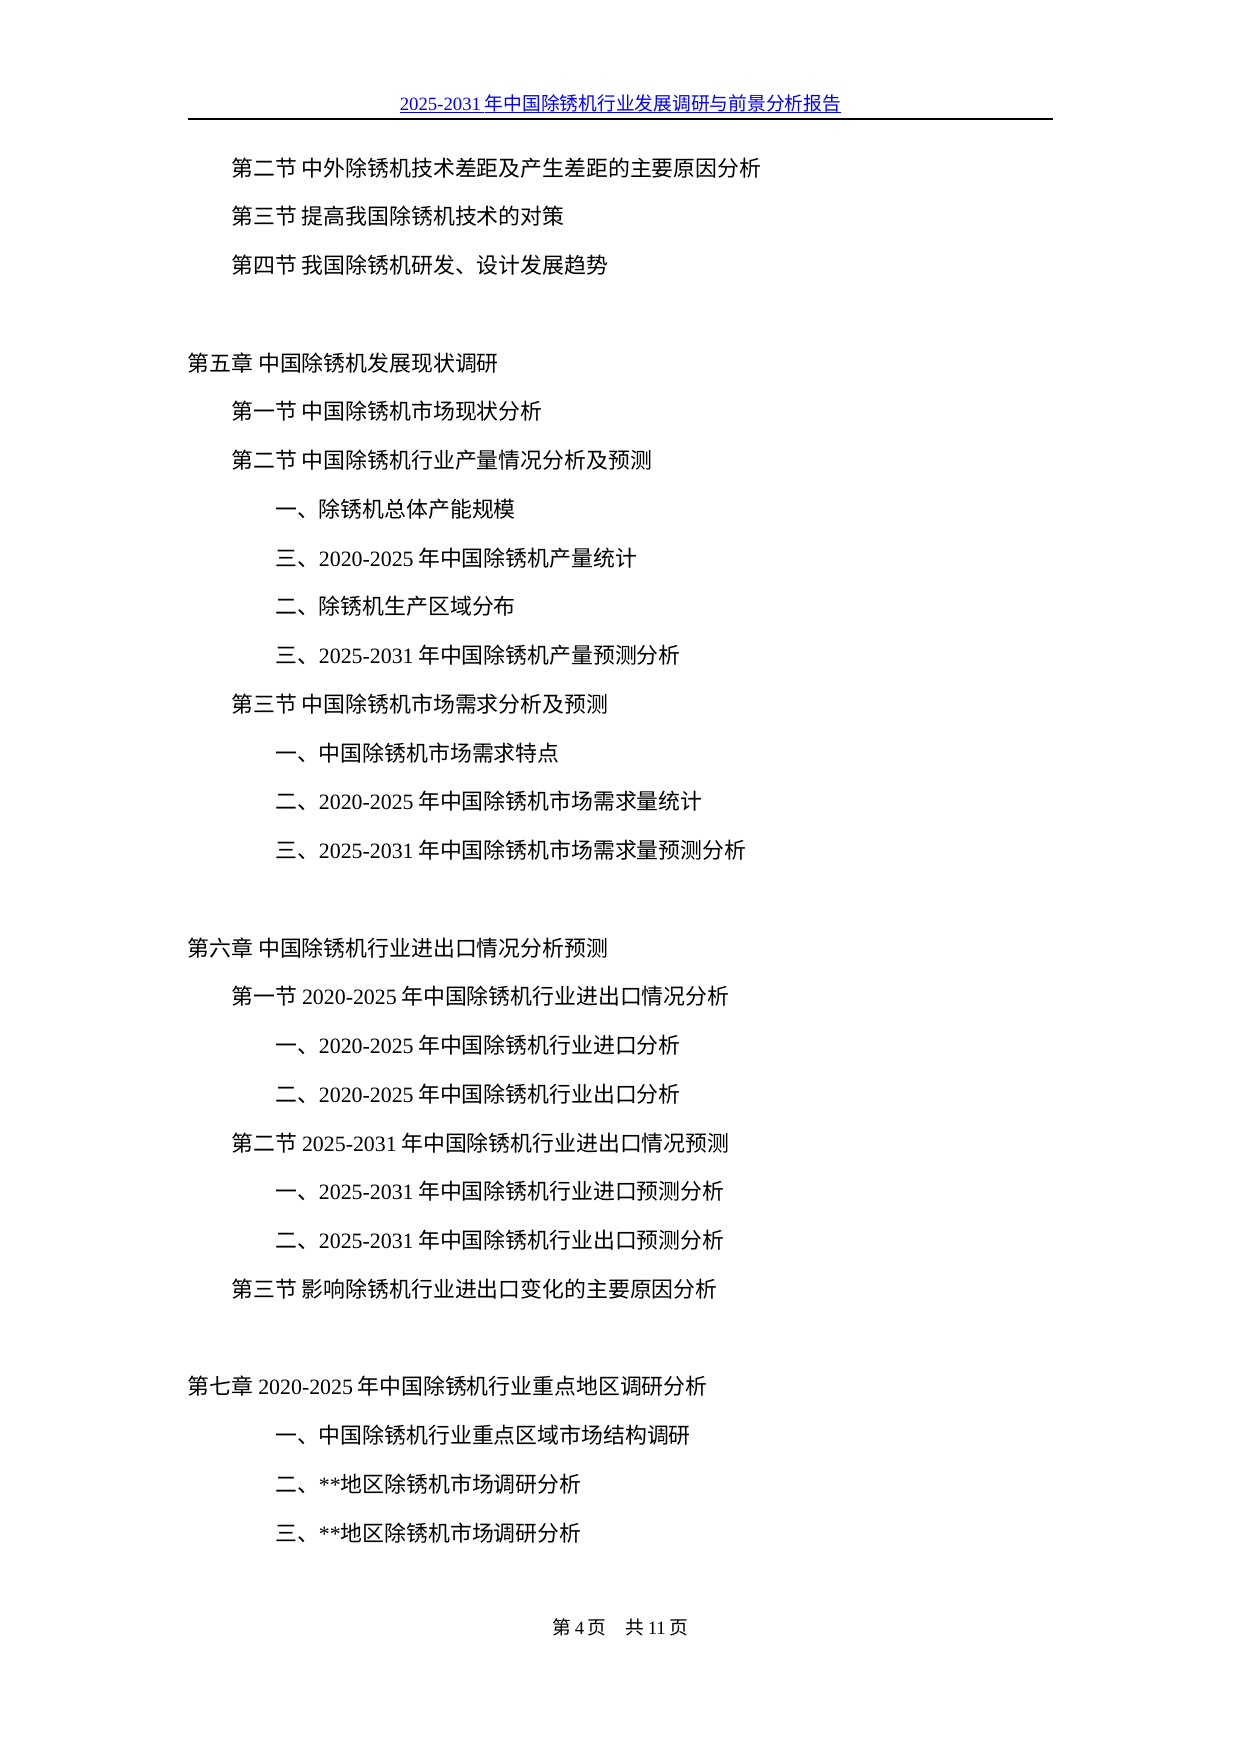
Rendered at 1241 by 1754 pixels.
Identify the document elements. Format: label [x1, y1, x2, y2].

text [187, 150, 1053, 1548]
